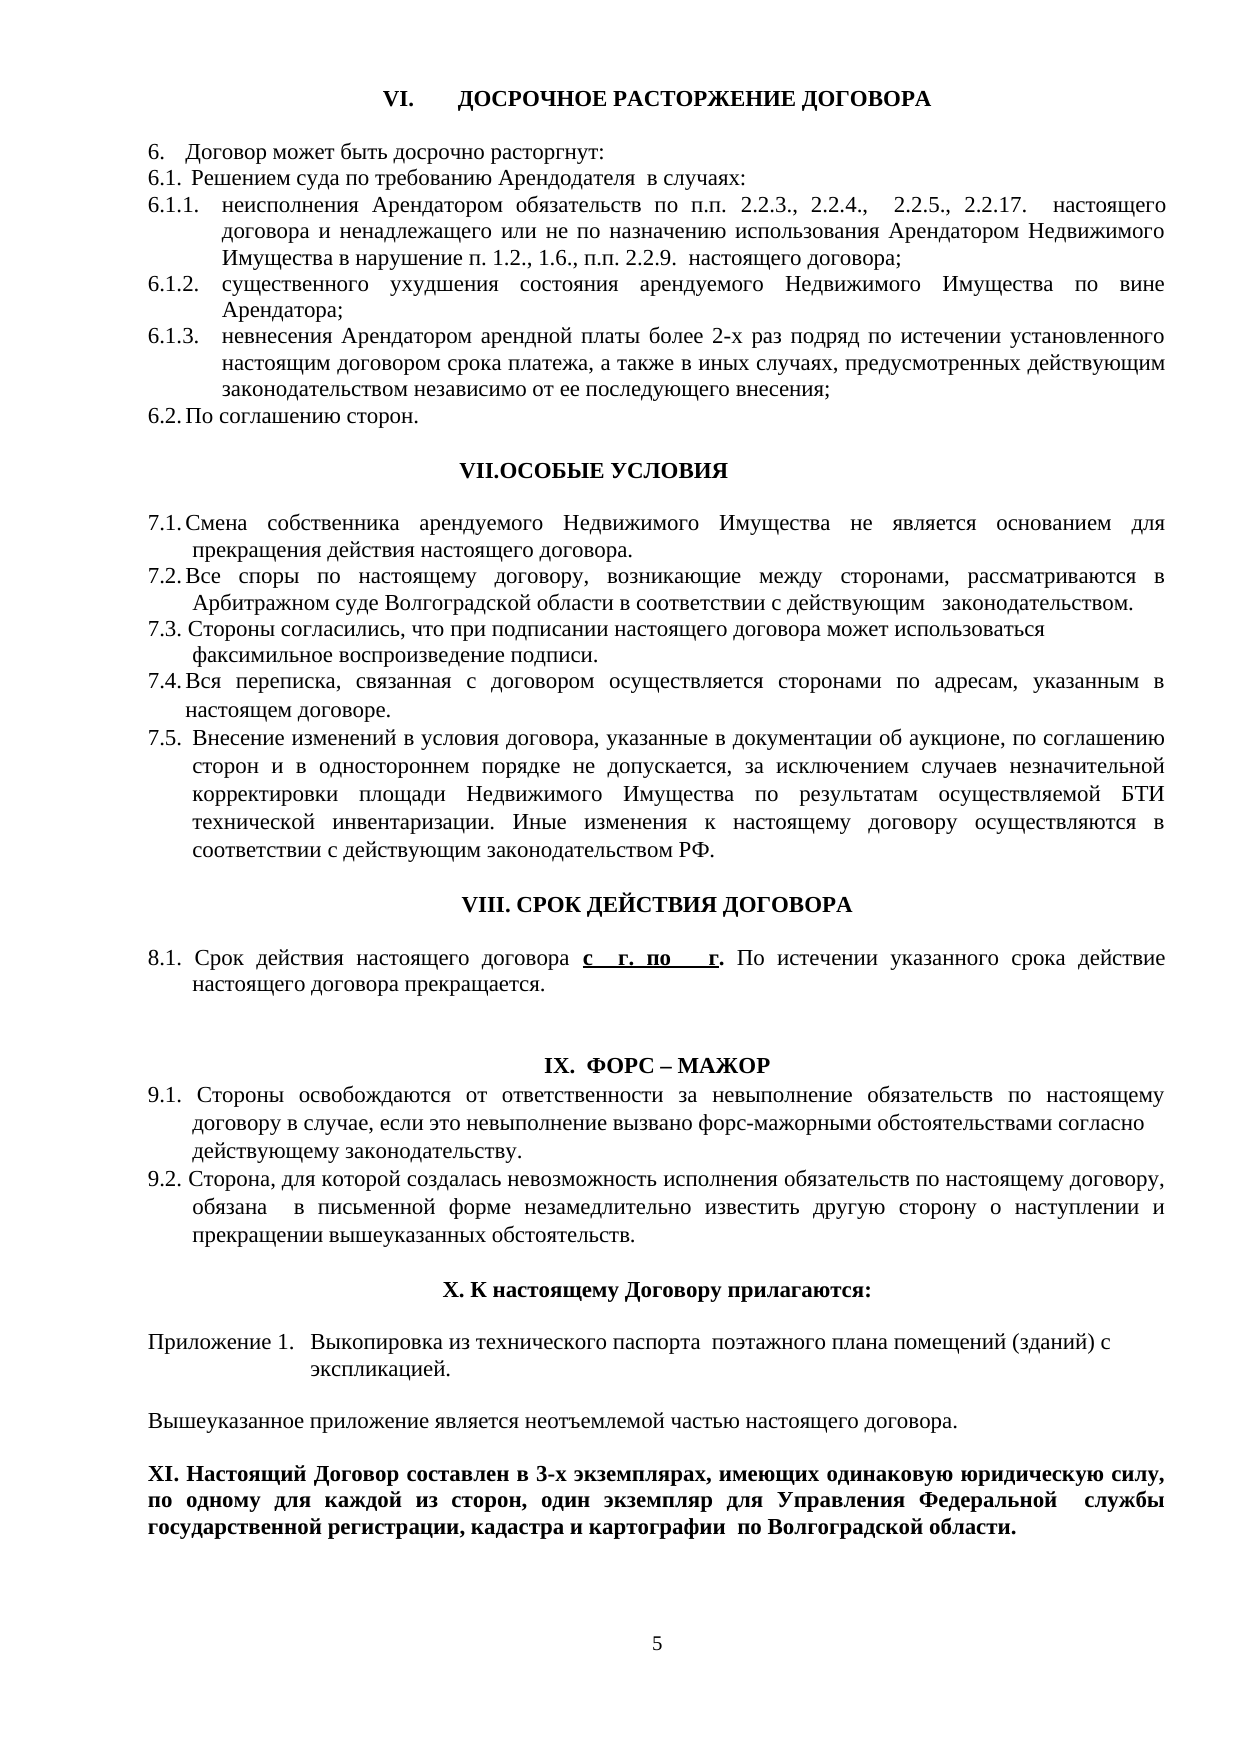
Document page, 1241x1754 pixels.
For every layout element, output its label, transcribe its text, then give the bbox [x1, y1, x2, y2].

list Договор может быть досрочно расторгнут: [148, 138, 1166, 164]
text Приложение 1. Выкопировка из технического паспорта поэтажного плана помещений (зданий) с [148, 1328, 1166, 1355]
text 7.5. Внесение изменений в условия договора, указанные в документации об аукционе, по соглашению сторон и в одностороннем порядке не допускается, за исключением случаев незначительной корректировки площади Недвижимого Имущества по результатам осуществляемой БТИ технической инвентаризации. Иные изменения к настоящему договору осуществляются в соответствии с действующим законодательством РФ. [148, 724, 1166, 863]
list Все споры по настоящему договору, возникающие между сторонами, рассматриваются в Арбитражном суде Волгоградской области в соответствии с действующим законодательством. [148, 562, 1166, 615]
text X. К настоящему Договору прилагаются: [148, 1276, 1166, 1302]
list существенного ухудшения состояния арендуемого Недвижимого Имущества по вине Арендатора; [148, 270, 1166, 323]
list ДОСРОЧНОЕ РАСТОРЖЕНИЕ ДОГОВОРА [148, 85, 1166, 112]
list Вся переписка, связанная с договором осуществляется сторонами по адресам, указанным в настоящем договоре. [148, 668, 1166, 722]
list неисполнения Арендатором обязательств по п.п. 2.2.3., 2.2.4., 2.2.5., 2.2.17. настоящего договора и ненадлежащего или не по назначению использования Арендатором Недвижимого Имущества в нарушение п. 1.2., 1.6., п.п. 2.2.9. настоящего договора; [148, 191, 1166, 270]
text 8.1. Срок действия настоящего договора с г. по г. По истечении указанного срока действие настоящего договора прекращается. [148, 943, 1166, 996]
text экспликацией. [148, 1355, 1166, 1381]
text XI. Настоящий Договор составлен в 3-х экземплярах, имеющих одинаковую юридическую силу, по одному для каждой из сторон, один экземпляр для Управления Федеральной службы государственной регистрации, кадастра и картографии по Волгоградской области. [148, 1460, 1166, 1539]
list невнесения Арендатором арендной платы более 2-х раз подряд по истечении установленного настоящим договором срока платежа, а также в иных случаях, предусмотренных действующим законодательством независимо от ее последующего внесения; [148, 323, 1166, 402]
text факсимильное воспроизведение подписи. [148, 641, 1166, 668]
list Решением суда по требованию Арендодателя в случаях: [148, 164, 1166, 191]
text IX. Форс – мажор [148, 1052, 1166, 1079]
text 9.1. Стороны освобождаются от ответственности за невыполнение обязательств по настоящему договору в случае, если это невыполнение вызвано форс-мажорными обстоятельствами согласно [148, 1081, 1166, 1135]
text 9.2. Сторона, для которой создалась невозможность исполнения обязательств по настоящему договору, обязана в письменной форме незамедлительно известить другую сторону о наступлении и прекращении вышеуказанных обстоятельств. [148, 1165, 1166, 1248]
list Смена собственника арендуемого Недвижимого Имущества не является основанием для прекращения действия настоящего договора. [148, 509, 1166, 562]
text VII.ОСОБЫЕ УСЛОВИЯ [373, 457, 1166, 483]
list По соглашению сторон. [148, 402, 1166, 428]
text 7.3. Стороны согласились, что при подписании настоящего договора может использоваться [148, 615, 1166, 641]
text Вышеуказанное приложение является неотъемлемой частью настоящего договора. [148, 1407, 1166, 1434]
text VIII. СРОК ДЕЙСТВИЯ ДОГОВОРА [148, 891, 1166, 917]
text действующему законодательству. [148, 1137, 1166, 1163]
